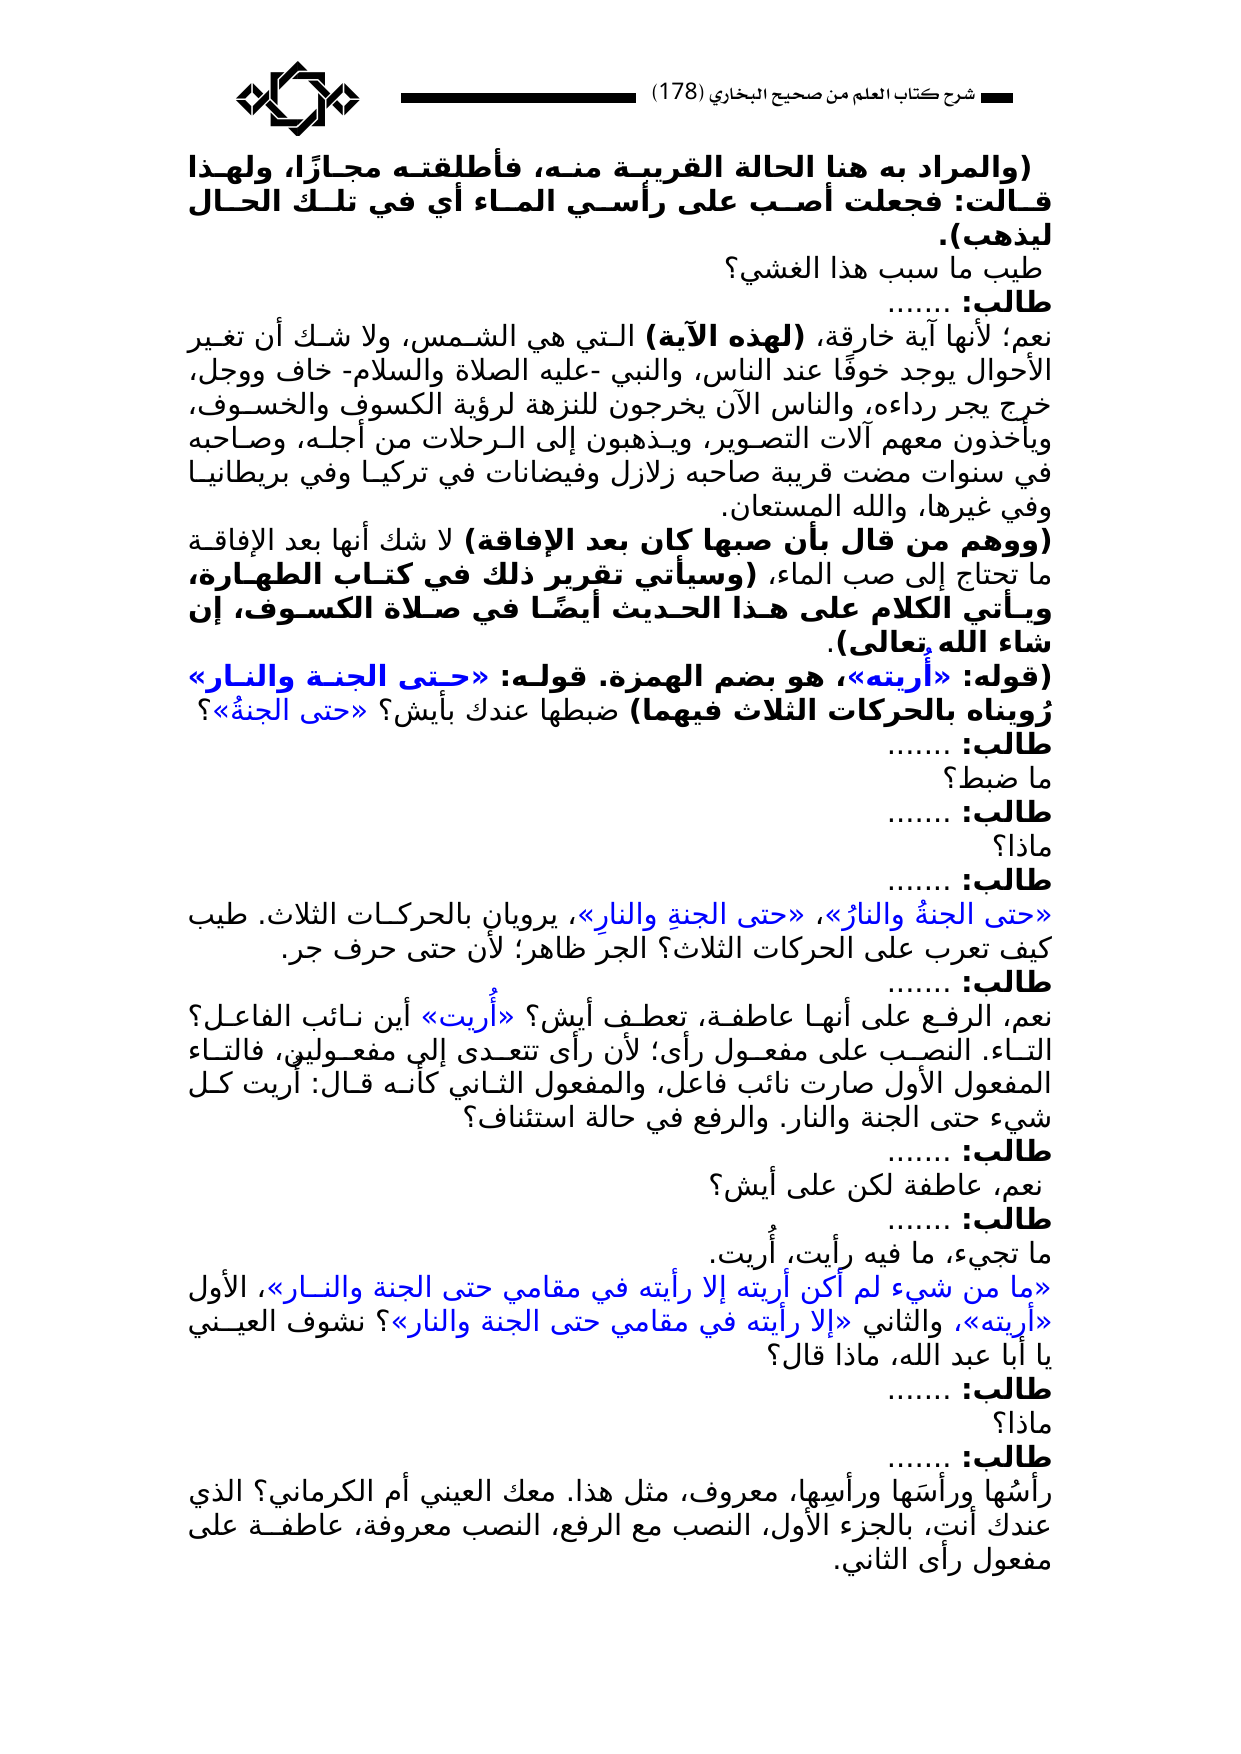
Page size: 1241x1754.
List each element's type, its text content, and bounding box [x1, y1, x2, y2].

text نعم، الرفع على أنها عاطفة، تعطف أيش؟ «أُريت» أين نائب الفاعل؟ التاء. النصب على مفعول رأى؛ لأن رأى تتعدى إلى مفعولين، فالتاء المفعول الأول صارت نائب فاعل، والمفعول الثاني كأنه قال: أُريت كل شيء حتى الجنة والنار. والرفع في حالة استئناف؟ [187, 999, 1053, 1135]
text طالب: ....... [187, 1203, 1053, 1237]
text طالب: ....... [187, 1440, 1053, 1474]
text طالب: ....... [187, 1372, 1053, 1406]
text طالب: ....... [187, 965, 1053, 999]
text طيب ما سبب هذا الغشي؟ [187, 252, 1053, 286]
text طالب: ....... [187, 795, 1053, 829]
text (والمراد به هنا الحالة القريبة منه، فأطلقته مجازًا، ولهذا قالت: فجعلت أصب على رأسي الماء أي في تلك الحال ليذهب). [187, 150, 1053, 252]
text ما تجيء، ما فيه رأيت، أُريت. [187, 1237, 1053, 1271]
text (ووهم من قال بأن صبها كان بعد الإفاقة) لا شك أنها بعد الإفاقة ما تحتاج إلى صب الماء، (وسيأتي تقرير ذلك في كتاب الطهارة، ويأتي الكلام على هذا الحديث أيضًا في صلاة الكسوف، إن شاء الله تعالى). [187, 523, 1053, 659]
text نعم؛ لأنها آية خارقة، (لهذه الآية) التي هي الشمس، ولا شك أن تغير الأحوال يوجد خوفًا عند الناس، والنبي -عليه الصلاة والسلام- خاف ووجل، خرج يجر رداءه، والناس الآن يخرجون للنزهة لرؤية الكسوف والخسوف، ويأخذون معهم آلات التصوير، ويذهبون إلى الرحلات من أجله، وصاحبه في سنوات مضت قريبة صاحبه زلازل وفيضانات في تركيا وفي بريطانيا وفي غيرها، والله المستعان. [187, 320, 1053, 523]
text رأسُها ورأسَها ورأسِها، معروف، مثل هذا. معك العيني أم الكرماني؟ الذي عندك أنت، بالجزء الأول، النصب مع الرفع، النصب معروفة، عاطفة على مفعول رأى الثاني. [187, 1474, 1053, 1576]
text «ما من شيء لم أكن أريته إلا رأيته في مقامي حتى الجنة والنار»، الأول «أريته»، والثاني «إلا رأيته في مقامي حتى الجنة والنار»؟ نشوف العيني يا أبا عبد الله، ماذا قال؟ [187, 1271, 1053, 1372]
text طالب: ....... [187, 727, 1053, 761]
text ما ضبط؟ [187, 761, 1053, 795]
text «حتى الجنةُ والنارُ»، «حتى الجنةِ والنارِ»، يرويان بالحركات الثلاث. طيب كيف تعرب على الحركات الثلاث؟ الجر ظاهر؛ لأن حتى حرف جر. [187, 897, 1053, 965]
text طالب: ....... [187, 286, 1053, 320]
text (قوله: «أُريته»، هو بضم الهمزة. قوله: «حتى الجنة والنار» رُويناه بالحركات الثلاث فيهما) ضبطها عندك بأيش؟ «حتى الجنةُ»؟ [187, 659, 1053, 727]
text ماذا؟ [187, 829, 1053, 863]
text طالب: ....... [187, 863, 1053, 897]
text طالب: ....... [187, 1135, 1053, 1169]
text نعم، عاطفة لكن على أيش؟ [187, 1169, 1053, 1203]
text ماذا؟ [187, 1406, 1053, 1440]
